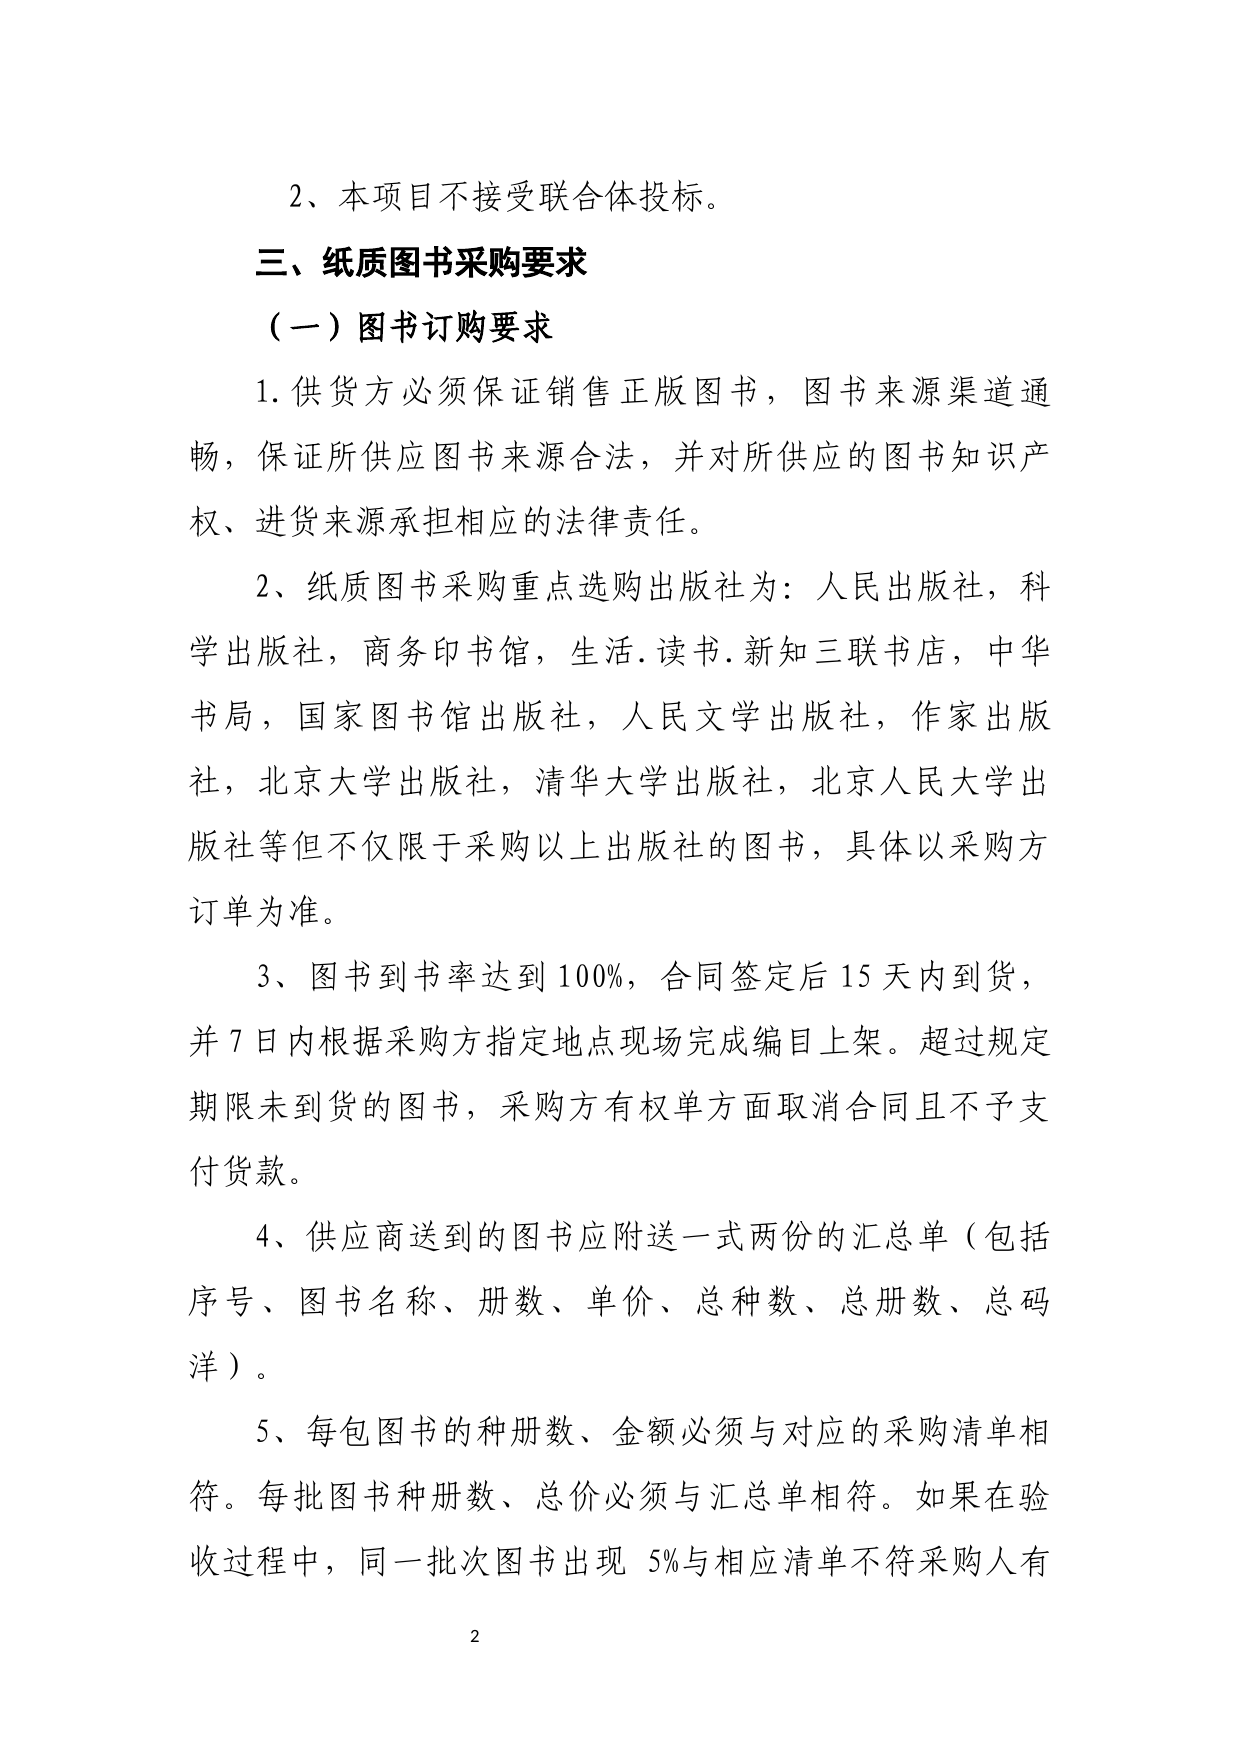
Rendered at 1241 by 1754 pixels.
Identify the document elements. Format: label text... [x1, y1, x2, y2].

text 3、图书到书率达到100%，合同签定后15天内到货，并7日内根据采购方指定地点现场完成编目上架。超过规定期限未到货的图书，采购方有权单方面取消合同且不予支付货款。 [187, 942, 1053, 1202]
text （一）图书订购要求 [187, 292, 1053, 357]
text 2、纸质图书采购重点选购出版社为：人民出版社，科学出版社，商务印书馆，生活.读书.新知三联书店，中华书局，国家图书馆出版社，人民文学出版社，作家出版社，北京大学出版社，清华大学出版社，北京人民大学出版社等但不仅限于采购以上出版社的图书，具体以采购方订单为准。 [187, 552, 1053, 942]
text 1.供货方必须保证销售正版图书，图书来源渠道通畅，保证所供应图书来源合法，并对所供应的图书知识产权、进货来源承担相应的法律责任。 [187, 357, 1053, 552]
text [187, 1397, 1053, 1592]
text 2、本项目不接受联合体投标。 [187, 162, 1053, 227]
text 4、供应商送到的图书应附送一式两份的汇总单（包括序号、图书名称、册数、单价、总种数、总册数、总码洋）。 [187, 1202, 1053, 1397]
text 三、纸质图书采购要求 [187, 227, 1053, 292]
